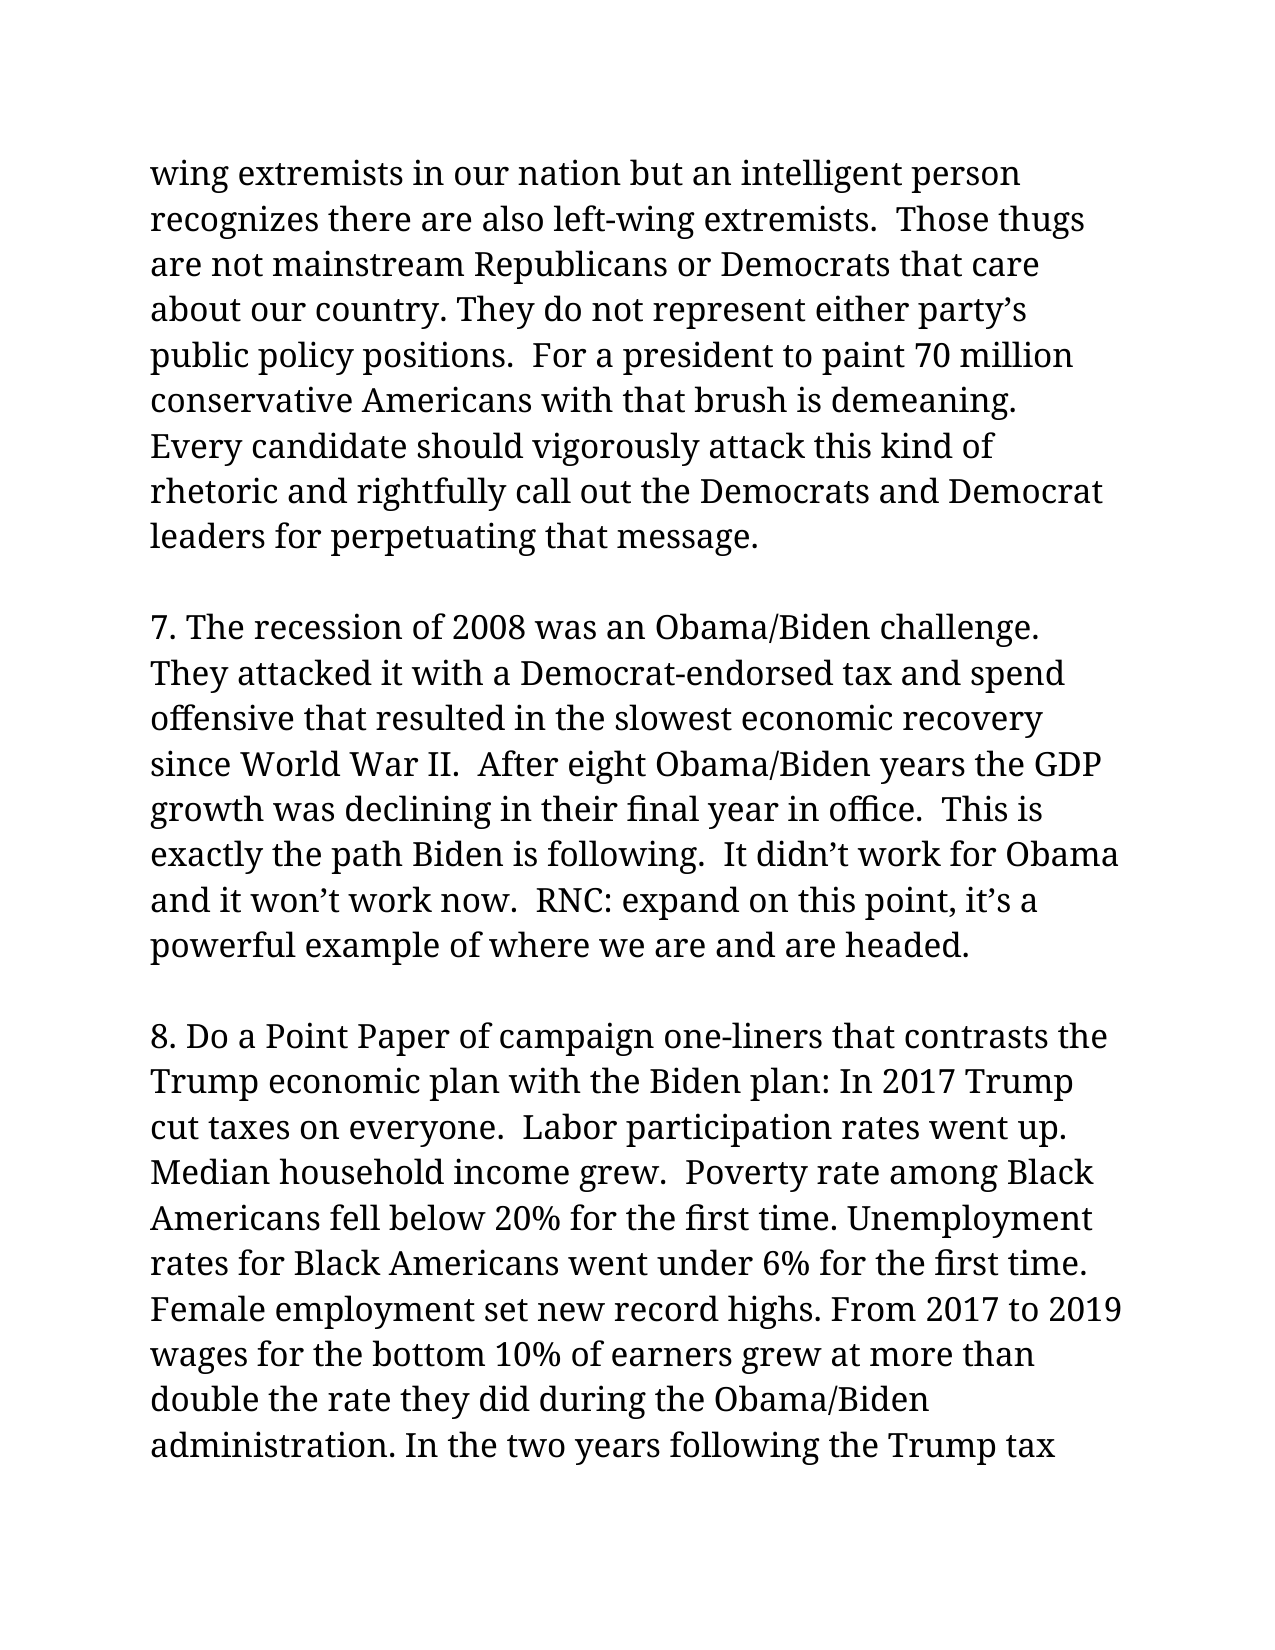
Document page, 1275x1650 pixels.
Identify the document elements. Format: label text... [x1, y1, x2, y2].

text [150, 1013, 1125, 1467]
text 7. The recession of 2008 was an Obama/Biden challenge. They attacked it with a Democrat-endorsed tax and spend offensive that resulted in the slowest economic recovery since World War II. After eight Obama/Biden years the GDP growth was declining in their final year in office. This is exactly the path Biden is following. It didn’t work for Obama and it won’t work now. RNC: expand on this point, it’s a powerful example of where we are and are headed. [150, 604, 1125, 967]
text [150, 150, 1125, 559]
